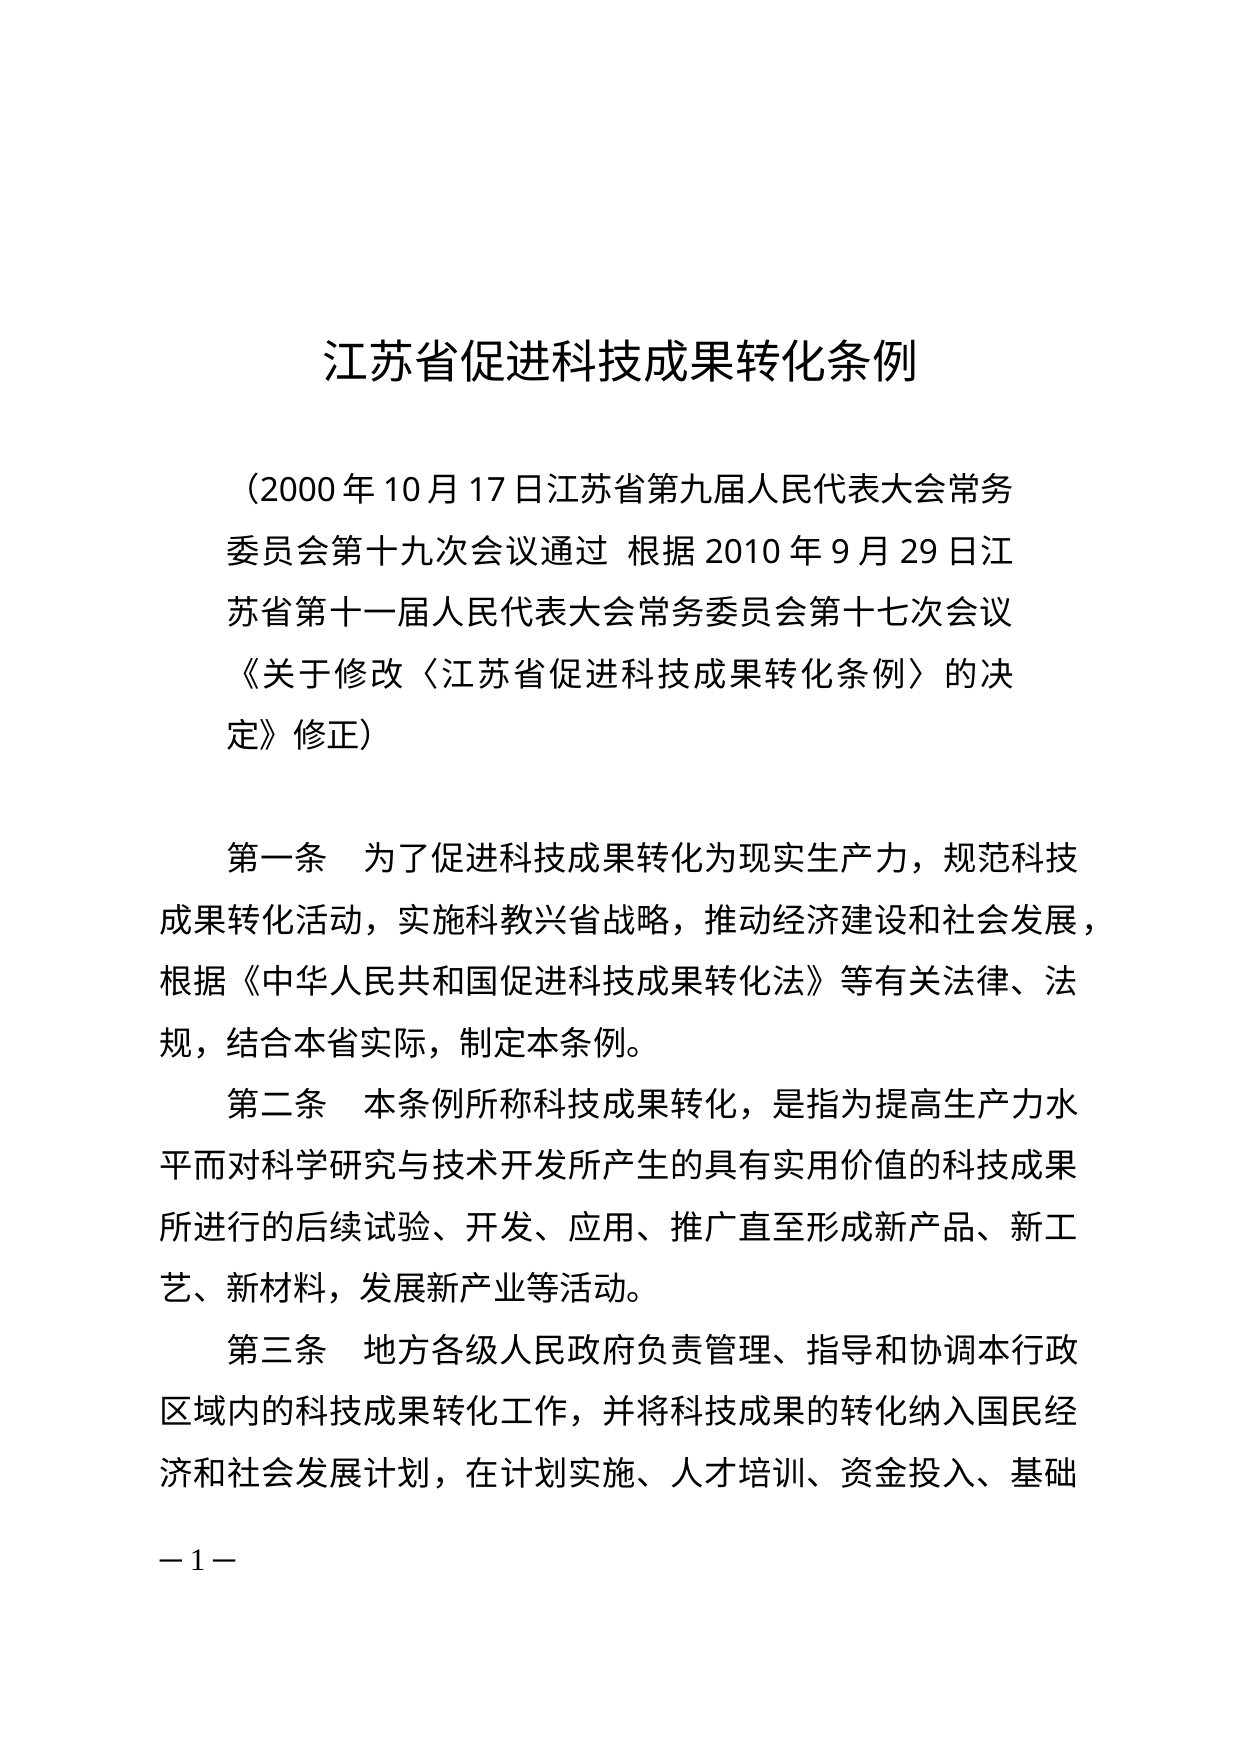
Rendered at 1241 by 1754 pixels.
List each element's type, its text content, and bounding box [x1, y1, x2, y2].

text 第一条 为了促进科技成果转化为现实生产力，规范科技成果转化活动，实施科教兴省战略，推动经济建设和社会发展，根据《中华人民共和国促进科技成果转化法》等有关法律、法规，结合本省实际，制定本条例。 [159, 821, 1081, 1067]
text （2000年10月17日江苏省第九届人民代表大会常务委员会第十九次会议通过 根据2010年9月29日江苏省第十一届人民代表大会常务委员会第十七次会议《关于修改〈江苏省促进科技成果转化条例〉的决定》修正） [226, 453, 1014, 760]
text 江苏省促进科技成果转化条例 [159, 330, 1081, 391]
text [159, 1313, 1081, 1497]
text 第二条 本条例所称科技成果转化，是指为提高生产力水平而对科学研究与技术开发所产生的具有实用价值的科技成果所进行的后续试验、开发、应用、推广直至形成新产品、新工艺、新材料，发展新产业等活动。 [159, 1067, 1081, 1313]
